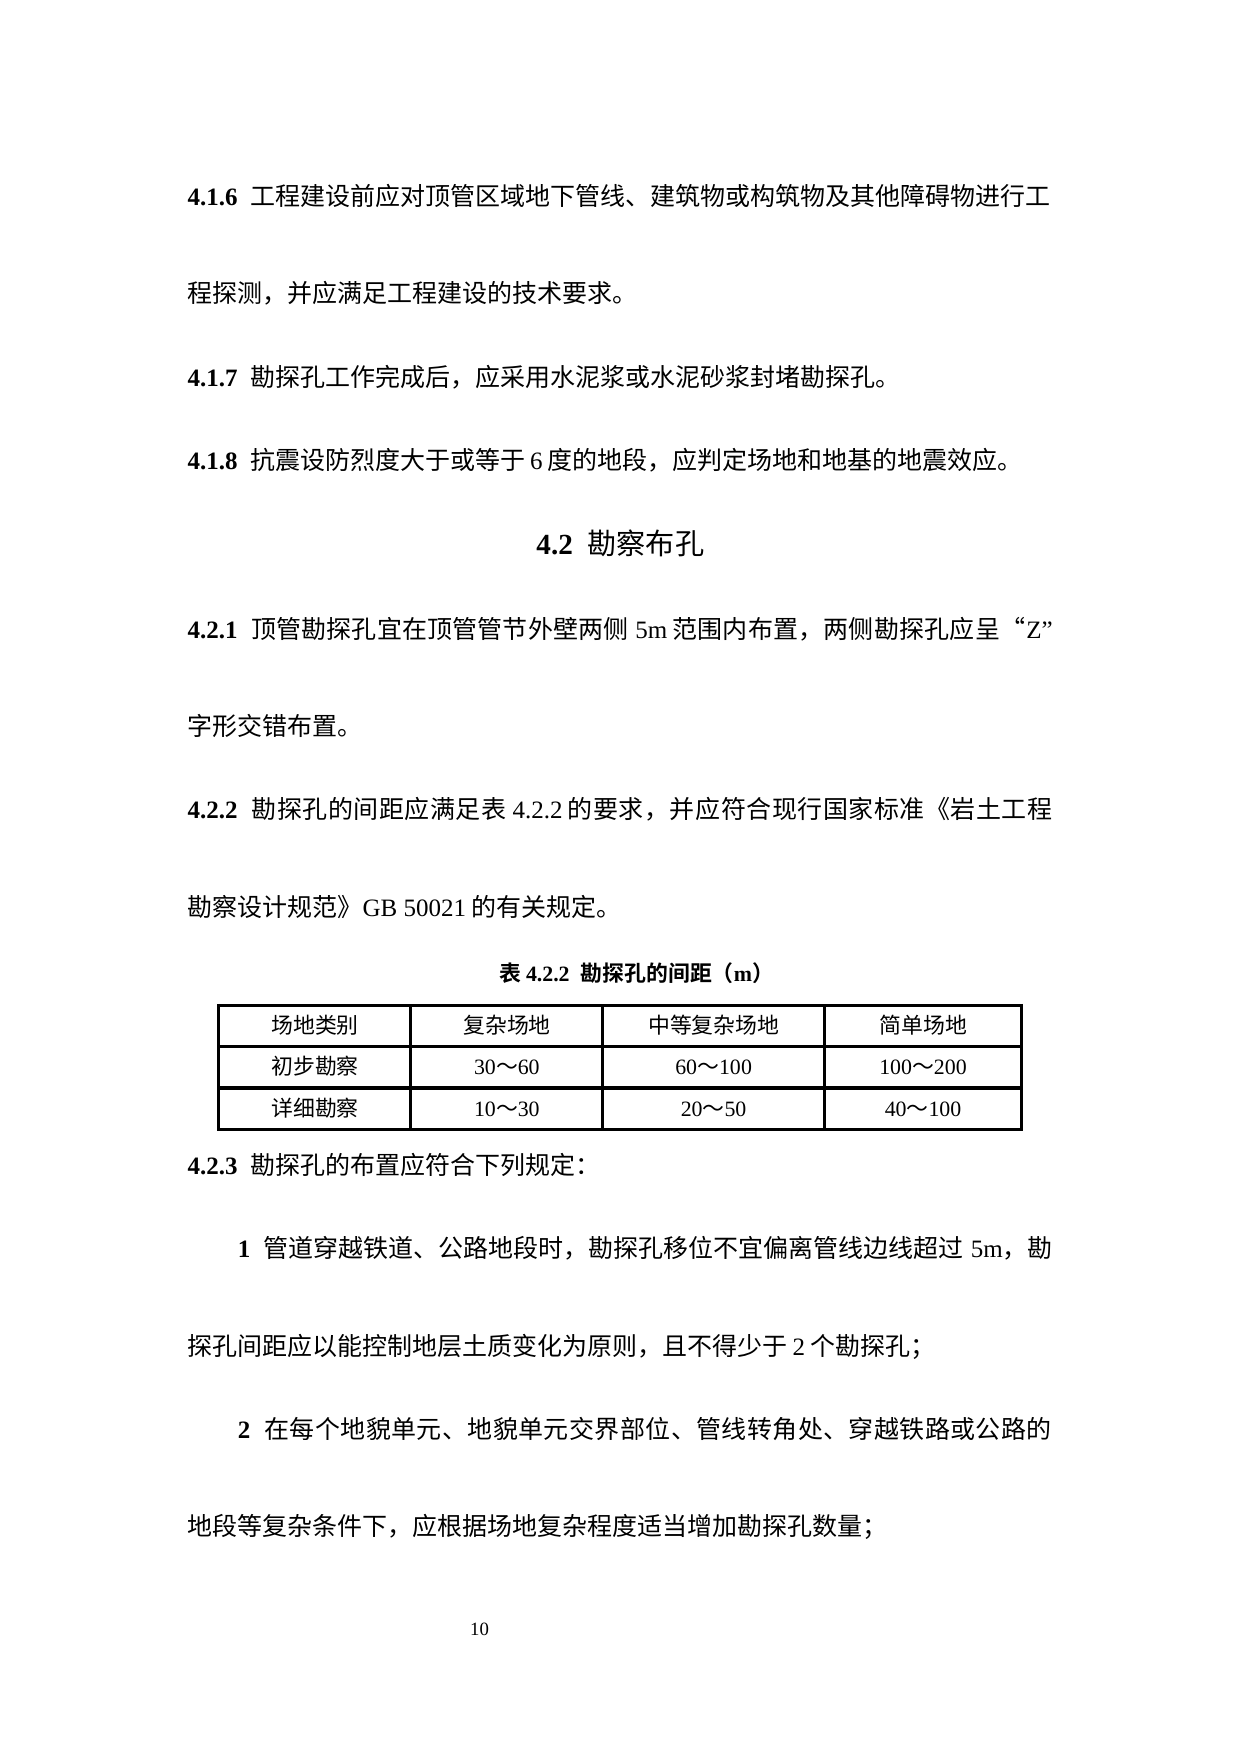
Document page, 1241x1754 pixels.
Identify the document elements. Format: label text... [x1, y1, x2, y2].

table_cell 10～30 [412, 1090, 601, 1128]
text 表4.2.2 勘探孔的间距（m） [187, 956, 1053, 988]
text 4.1.6 工程建设前应对顶管区域地下管线、建筑物或构筑物及其他障碍物进行工程探测，并应满足工程建设的技术要求。 [187, 162, 1053, 324]
table_header 中等复杂场地 [604, 1007, 823, 1045]
table_cell 40～100 [826, 1090, 1020, 1128]
table_header 简单场地 [826, 1007, 1020, 1045]
table_cell 100～200 [826, 1048, 1020, 1086]
table_header 场地类别 [220, 1007, 409, 1045]
table_cell 初步勘察 [220, 1048, 409, 1086]
table_cell 20～50 [604, 1090, 823, 1128]
text 4.2.1 顶管勘探孔宜在顶管管节外壁两侧5m范围内布置，两侧勘探孔应呈“Z”字形交错布置。 [187, 595, 1053, 757]
text 4.1.7 勘探孔工作完成后，应采用水泥浆或水泥砂浆封堵勘探孔。 [187, 343, 1053, 408]
text 4.1.8 抗震设防烈度大于或等于6度的地段，应判定场地和地基的地震效应。 [187, 426, 1053, 491]
table_cell 60～100 [604, 1048, 823, 1086]
text 2 在每个地貌单元、地貌单元交界部位、管线转角处、穿越铁路或公路的地段等复杂条件下，应根据场地复杂程度适当增加勘探孔数量； [187, 1395, 1053, 1557]
table_cell 详细勘察 [220, 1090, 409, 1128]
text 4.2.2 勘探孔的间距应满足表4.2.2的要求，并应符合现行国家标准《岩土工程勘察设计规范》GB 50021的有关规定。 [187, 776, 1053, 938]
table_cell 30～60 [412, 1048, 601, 1086]
text 1 管道穿越铁道、公路地段时，勘探孔移位不宜偏离管线边线超过5m，勘探孔间距应以能控制地层土质变化为原则，且不得少于2个勘探孔； [187, 1214, 1053, 1377]
text 4.2.3 勘探孔的布置应符合下列规定： [187, 1131, 1053, 1196]
table_header 复杂场地 [412, 1007, 601, 1045]
subtitle 4.2 勘察布孔 [187, 509, 1053, 574]
